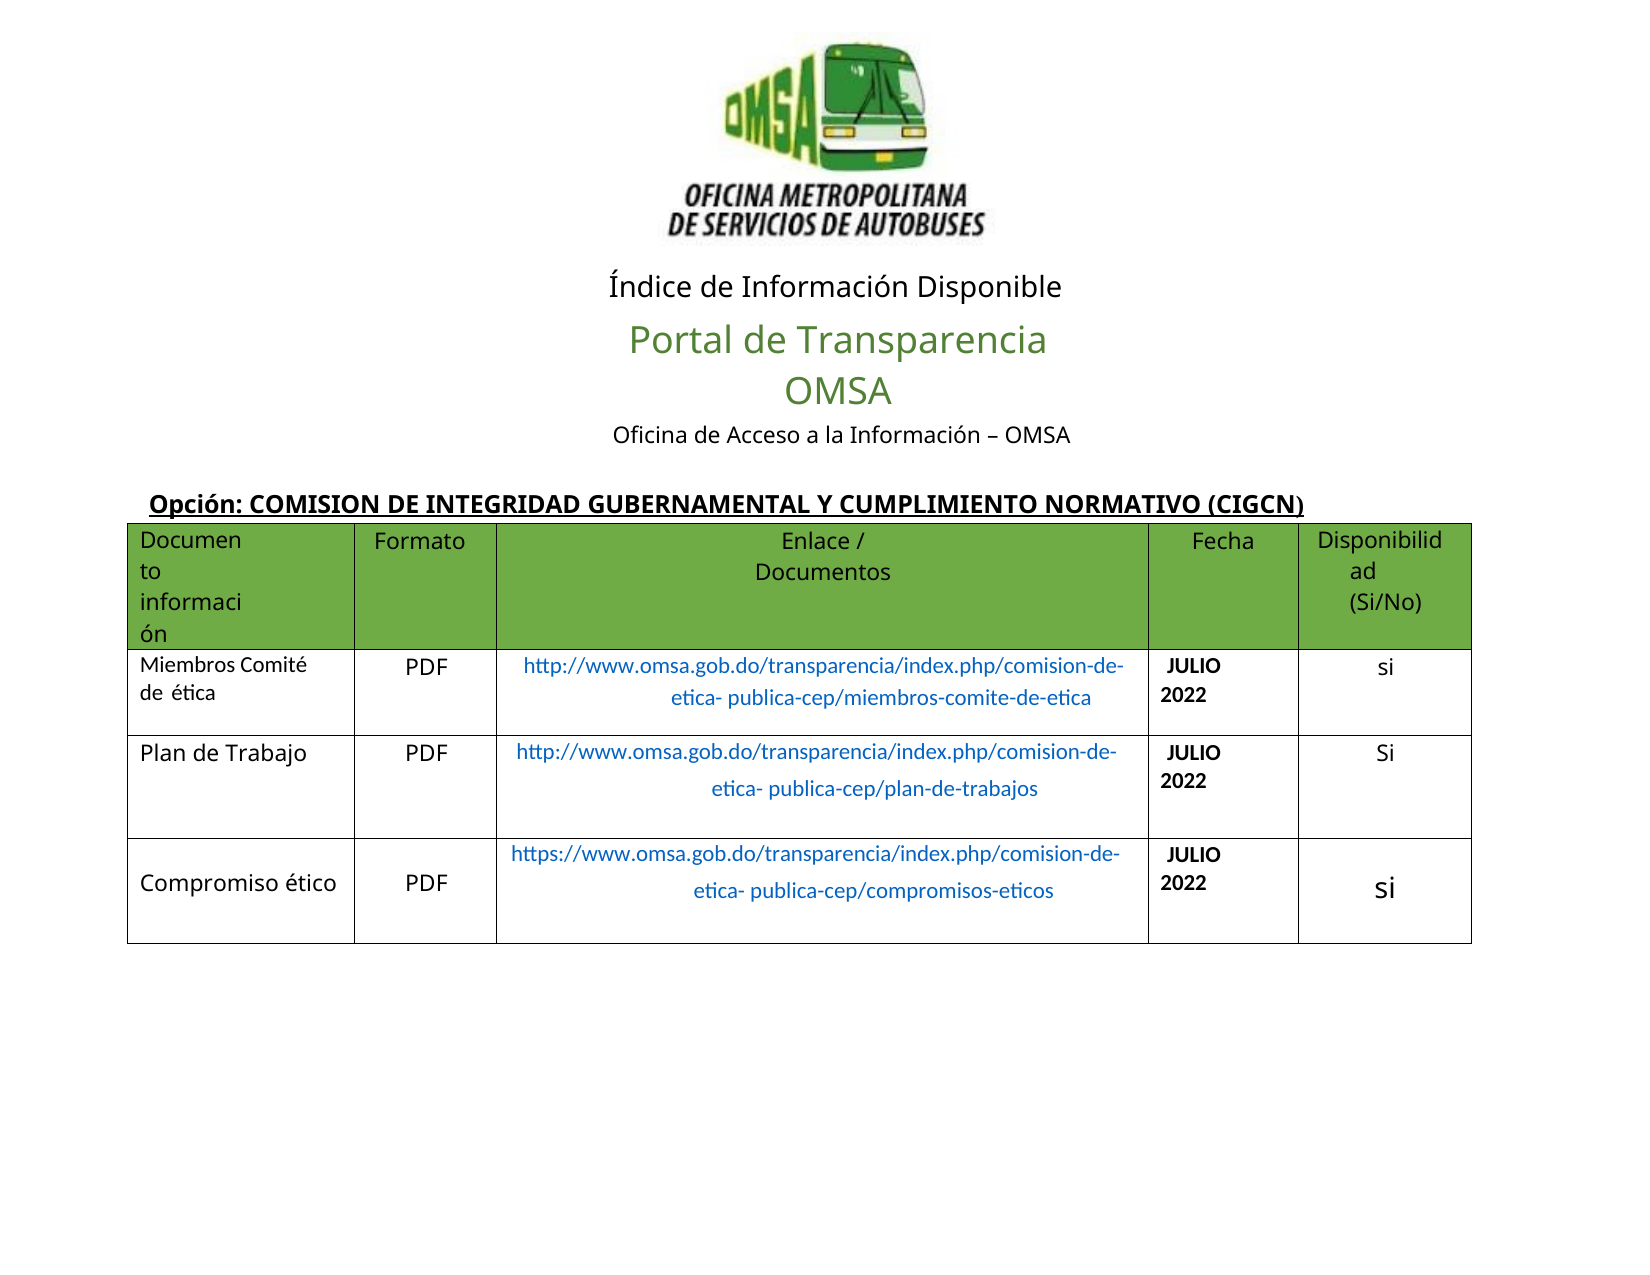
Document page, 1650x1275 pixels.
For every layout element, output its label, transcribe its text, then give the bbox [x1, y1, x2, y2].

table_header Fecha [1149, 524, 1298, 649]
table_cell JULIO 2022 [1149, 839, 1298, 943]
table_cell https://www.omsa.gob.do/transparencia/index.php/comision-de-etica- publica-cep/compromisos-eticos [497, 839, 1148, 943]
text Índice de Información Disponible [585, 266, 1086, 306]
text Oficina de Acceso a la Información – OMSA [585, 419, 1097, 450]
table_cell si [1299, 839, 1471, 943]
table_header Enlace / Documentos [497, 524, 1148, 649]
table_cell JULIO 2022 [1149, 650, 1298, 735]
table_header Formato [355, 524, 496, 649]
table_cell Si [1299, 736, 1471, 838]
table_cell Plan de Trabajo [128, 736, 354, 838]
table_cell PDF [355, 650, 496, 735]
subtitle Portal de Transparencia OMSA [585, 313, 1091, 415]
table_cell si [1299, 650, 1471, 735]
table_cell PDF [355, 736, 496, 838]
table_cell JULIO 2022 [1149, 736, 1298, 838]
table_cell PDF [355, 839, 496, 943]
table_cell http://www.omsa.gob.do/transparencia/index.php/comision-de-etica- publica-cep/plan-de-trabajos [497, 736, 1148, 838]
table_cell http://www.omsa.gob.do/transparencia/index.php/comision-de-etica- publica-cep/miembros-comite-de-etica [497, 650, 1148, 735]
picture [657, 32, 996, 246]
table_cell Compromiso ético [128, 839, 354, 943]
table_header Disponibilidad (Si/No) [1299, 524, 1471, 649]
table_cell Miembros Comité de ética [128, 650, 354, 735]
text Opción: COMISION DE INTEGRIDAD GUBERNAMENTAL Y CUMPLIMIENTO NORMATIVO (CIGCN) [148, 486, 1587, 521]
table_header Documento información [128, 524, 354, 649]
